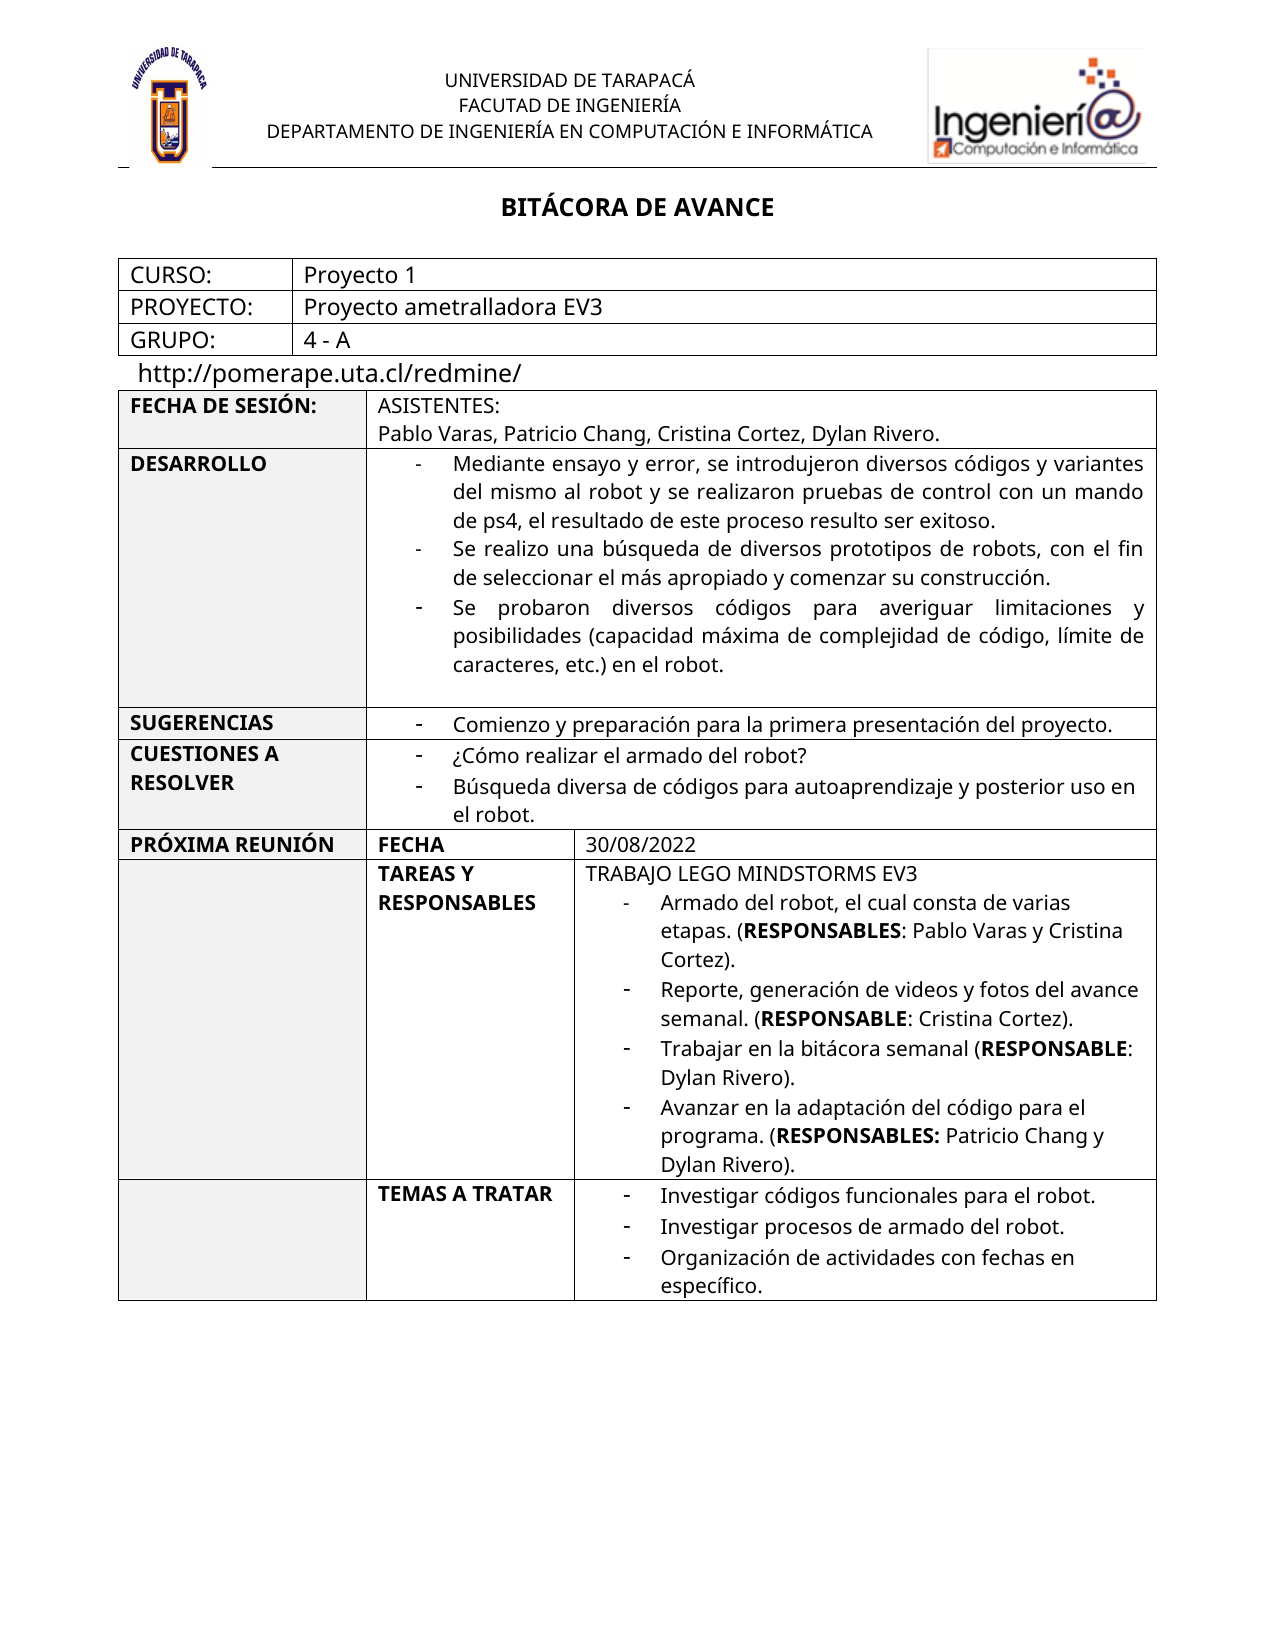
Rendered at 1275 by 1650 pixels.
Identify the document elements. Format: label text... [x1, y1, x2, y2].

table_cell TEMAS A TRATAR [367, 1180, 574, 1299]
table_cell GRUPO: [119, 324, 292, 355]
table_cell 30/08/2022 [575, 830, 1156, 858]
table_cell 4 - A [293, 324, 1156, 355]
table_cell TAREAS Y RESPONSABLES [367, 860, 574, 1178]
table_header CURSO: [119, 259, 292, 290]
table_cell FECHA [367, 830, 574, 858]
text BITÁCORA DE AVANCE [118, 190, 1157, 224]
table_cell CUESTIONES A RESOLVER [119, 740, 366, 829]
picture [129, 43, 213, 168]
table_cell Investigar códigos funcionales para el robot. Investigar procesos de armado del robot. Organización de actividades con fechas en específico. [575, 1180, 1156, 1299]
table_cell ¿Cómo realizar el armado del robot? Búsqueda diversa de códigos para autoaprendizaje y posterior uso en el robot. [367, 740, 1156, 829]
table_cell Comienzo y preparación para la primera presentación del proyecto. [367, 708, 1156, 738]
table_header FECHA DE SESIÓN: [119, 391, 366, 448]
table_cell DESARROLLO [119, 449, 366, 707]
table_cell Proyecto ametralladora EV3 [293, 291, 1156, 322]
table_cell PRÓXIMA REUNIÓN [119, 830, 366, 858]
table_header Proyecto 1 [293, 259, 1156, 290]
table_cell TRABAJO LEGO MINDSTORMS EV3 Armado del robot, el cual consta de varias etapas. (RESPONSABLES: Pablo Varas y Cristina Cortez). Reporte, generación de videos y fotos del avance semanal. (RESPONSABLE: Cristina Cortez). Trabajar en la bitácora semanal (RESPONSABLE: Dylan Rivero). Avanzar en la adaptación del código para el programa. (RESPONSABLES: Patricio Chang y Dylan Rivero). [575, 860, 1156, 1178]
table_cell PROYECTO: [119, 291, 292, 322]
table_cell [119, 1180, 366, 1299]
text http://pomerape.uta.cl/redmine/ [118, 356, 1157, 390]
table_cell [119, 860, 366, 1178]
table_header ASISTENTES: Pablo Varas, Patricio Chang, Cristina Cortez, Dylan Rivero. [367, 391, 1156, 448]
table_cell SUGERENCIAS [119, 708, 366, 738]
table_cell Mediante ensayo y error, se introdujeron diversos códigos y variantes del mismo al robot y se realizaron pruebas de control con un mando de ps4, el resultado de este proceso resulto ser exitoso. Se realizo una búsqueda de diversos prototipos de robots, con el fin de seleccionar el más apropiado y comenzar su construcción. Se probaron diversos códigos para averiguar limitaciones y posibilidades (capacidad máxima de complejidad de código, límite de caracteres, etc.) en el robot. [367, 449, 1156, 707]
